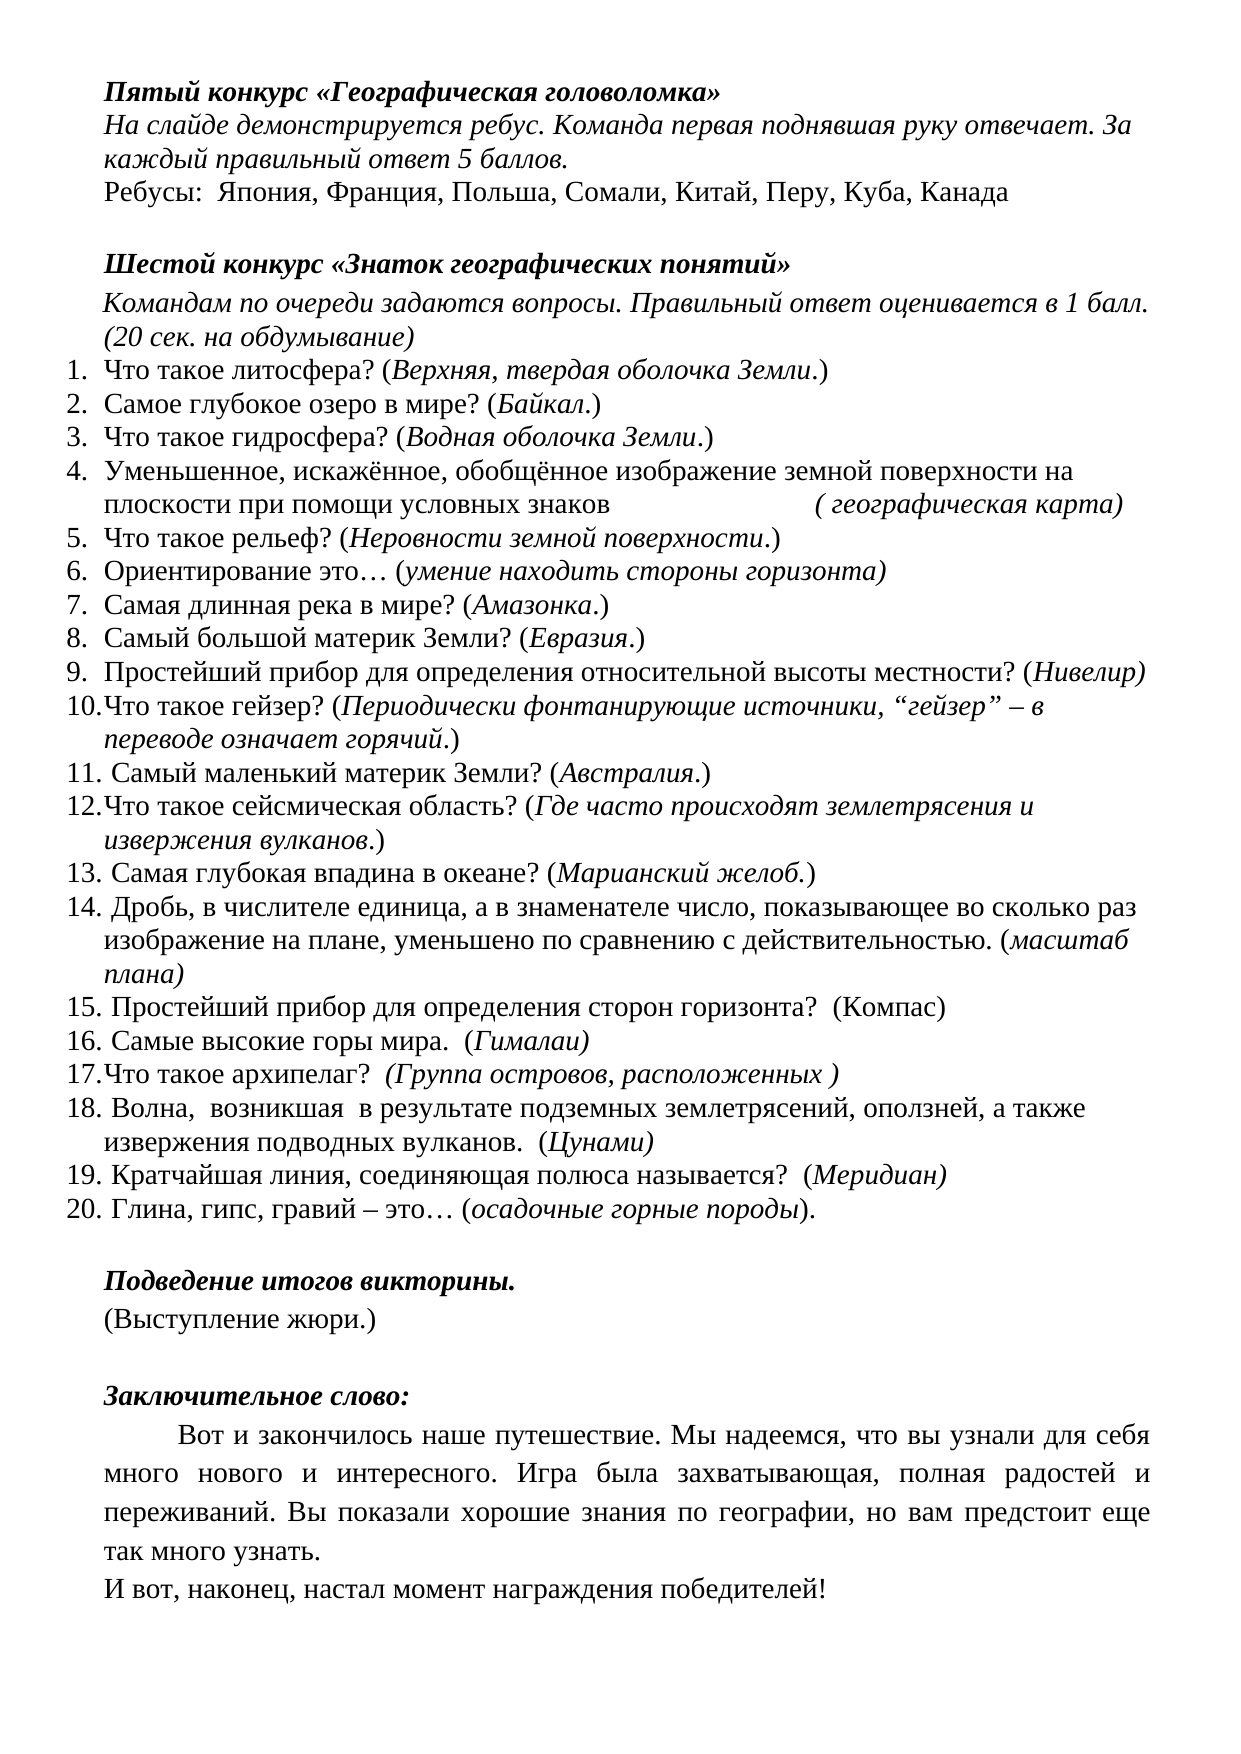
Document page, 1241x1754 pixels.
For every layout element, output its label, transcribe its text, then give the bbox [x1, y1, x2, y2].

text Вот и закончилось наше путешествие. Мы надеемся, что вы узнали для себя много нового и интересного. Игра была захватывающая, полная радостей и переживаний. Вы показали хорошие знания по географии, но вам предстоит еще так много узнать. [103, 1417, 1152, 1566]
text И вот, наконец, настал момент награждения победителей! [103, 1571, 1152, 1605]
list Самые высокие горы мира. (Гималаи) [66, 1023, 1152, 1057]
list Простейший прибор для определения сторон горизонта? (Компас) [66, 989, 1152, 1023]
text Ребусы: Япония, Франция, Польша, Сомали, Китай, Перу, Куба, Канада [103, 174, 1152, 208]
list Уменьшенное, искажённое, обобщённое изображение земной поверхности на плоскости при помощи условных знаков ( географическая карта) [66, 453, 1152, 520]
text На слайде демонстрируется ребус. Команда первая поднявшая руку отвечает. За каждый правильный ответ 5 баллов. [103, 107, 1152, 174]
list Что такое гидросфера? (Водная оболочка Земли.) [66, 419, 1152, 453]
list Кратчайшая линия, соединяющая полюса называется? (Меридиан) [66, 1157, 1152, 1191]
list Что такое гейзер? (Периодически фонтанирующие источники, “гейзер” – в переводе означает горячий.) [66, 688, 1152, 755]
list Дробь, в числителе единица, а в знаменателе число, показывающее во сколько раз изображение на плане, уменьшено по сравнению с действительностью. (масштаб плана) [66, 889, 1152, 989]
list Самый большой материк Земли? (Евразия.) [66, 621, 1152, 654]
list Самое глубокое озеро в мире? (Байкал.) [66, 386, 1152, 419]
text Заключительное слово: [103, 1378, 1152, 1412]
list Глина, гипс, гравий – это… (осадочные горные породы). [66, 1191, 1152, 1224]
list Волна, возникшая в результате подземных землетрясений, оползней, а также извержения подводных вулканов. (Цунами) [66, 1090, 1152, 1157]
list Простейший прибор для определения относительной высоты местности? (Нивелир) [66, 654, 1152, 688]
list Ориентирование это… (умение находить стороны горизонта) [66, 553, 1152, 587]
list Самая длинная река в мире? (Амазонка.) [66, 587, 1152, 621]
list Самый маленький материк Земли? (Австралия.) [66, 755, 1152, 788]
text Командам по очереди задаются вопросы. Правильный ответ оценивается в 1 балл. (20 сек. на обдумывание) [102, 285, 1152, 352]
list Что такое сейсмическая область? (Где часто происходят землетрясения и извержения вулканов.) [66, 788, 1152, 855]
text (Выступление жюри.) [103, 1301, 1152, 1335]
text Подведение итогов викторины. [103, 1263, 1152, 1296]
list Что такое рельеф? (Неровности земной поверхности.) [66, 520, 1152, 553]
list Что такое архипелаг? (Группа островов, расположенных ) [66, 1057, 1152, 1090]
list Самая глубокая впадина в океане? (Марианский желоб.) [66, 855, 1152, 889]
text Пятый конкурс «Географическая головоломка» [103, 74, 1152, 107]
list Что такое литосфера? (Верхняя, твердая оболочка Земли.) [66, 352, 1152, 386]
text Шестой конкурс «Знаток географических понятий» [103, 247, 1152, 280]
